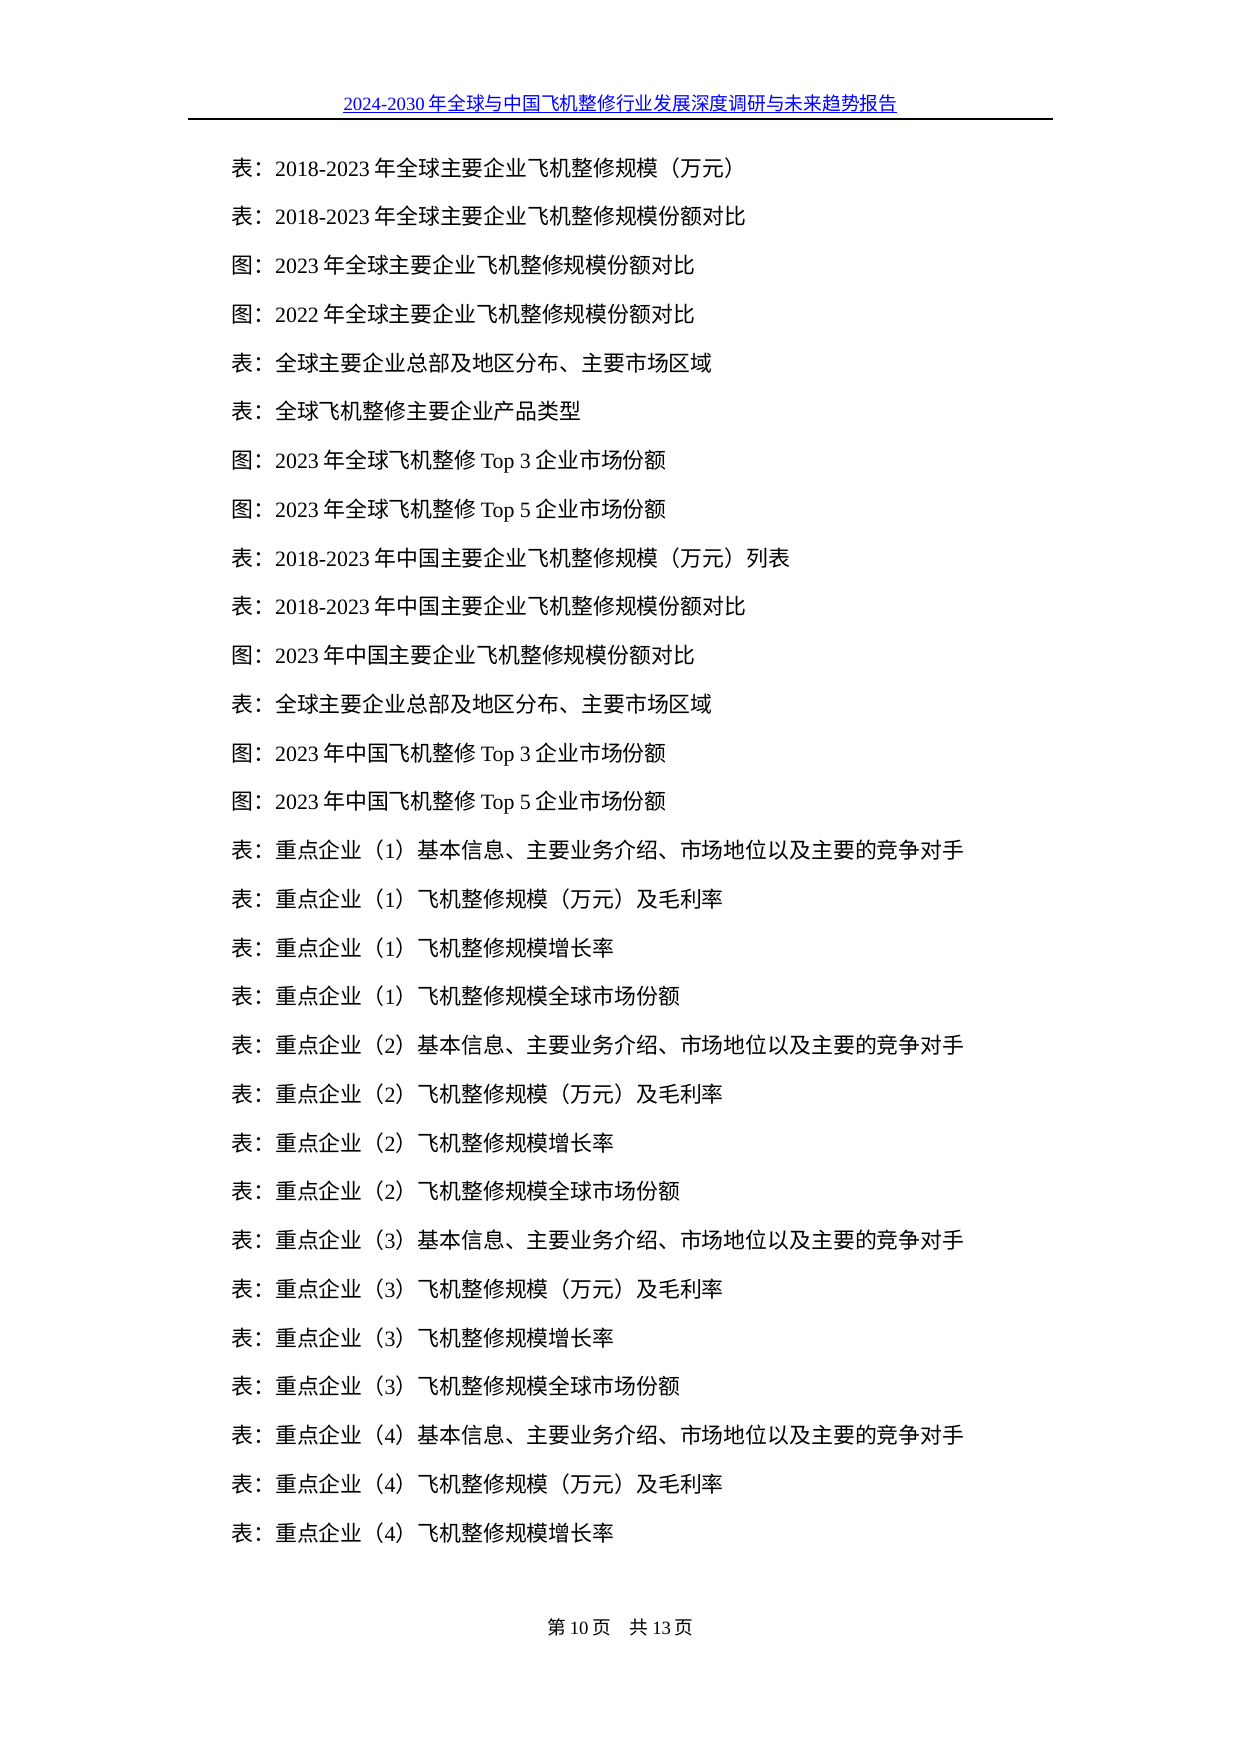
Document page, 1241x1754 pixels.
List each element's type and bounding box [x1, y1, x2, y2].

text [187, 150, 1053, 1548]
